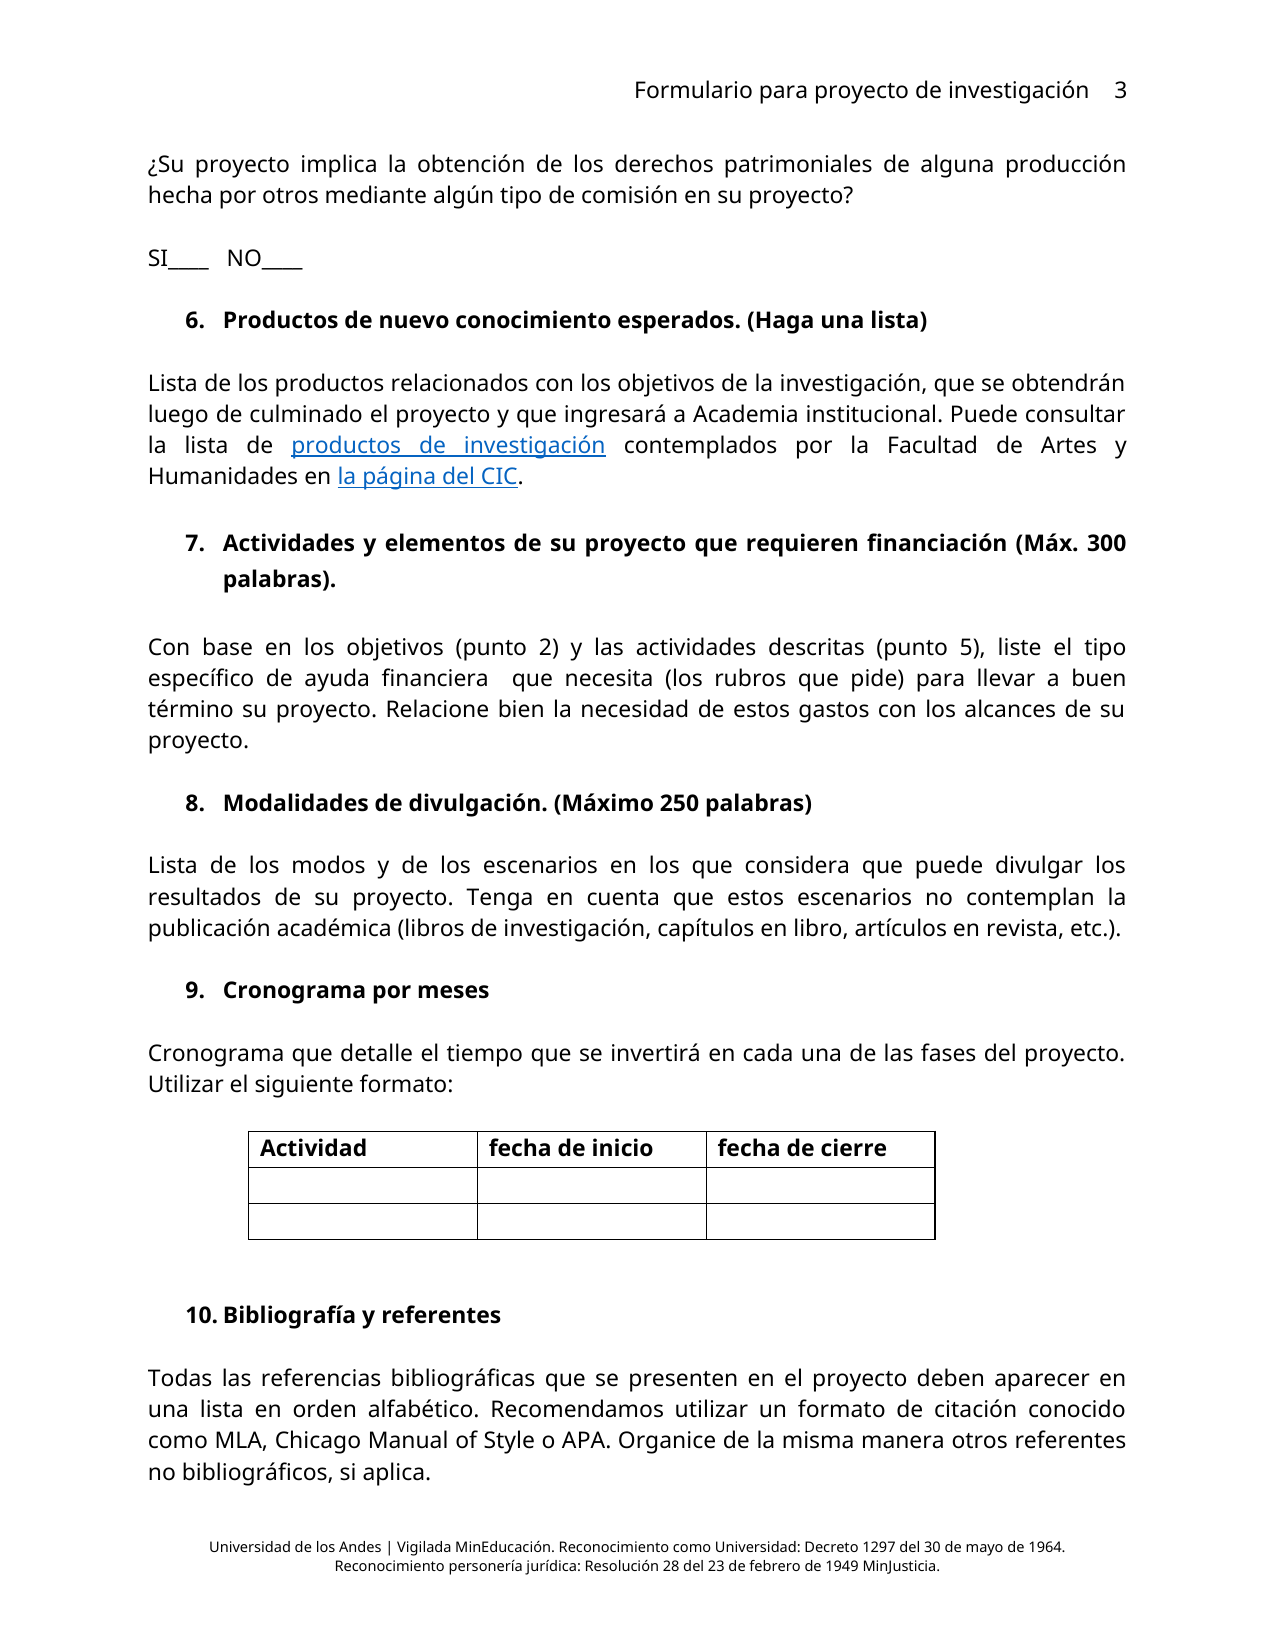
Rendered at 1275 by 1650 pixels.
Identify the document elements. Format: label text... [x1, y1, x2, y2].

text Todas las referencias bibliográficas que se presenten en el proyecto deben aparecer en una lista en orden alfabético. Recomendamos utilizar un formato de citación conocido como MLA, Chicago Manual of Style o APA. Organice de la misma manera otros referentes no bibliográficos, si aplica. [148, 1362, 1127, 1487]
table_cell [707, 1168, 934, 1203]
table_cell [707, 1204, 934, 1239]
table_cell [249, 1204, 477, 1239]
table_cell [478, 1204, 706, 1239]
text Lista de los modos y de los escenarios en los que considera que puede divulgar los resultados de su proyecto. Tenga en cuenta que estos escenarios no contemplan la publicación académica (libros de investigación, capítulos en libro, artículos en revista, etc.). [148, 849, 1127, 943]
table_header fecha de cierre [707, 1132, 934, 1167]
list Modalidades de divulgación. (Máximo 250 palabras) [185, 787, 1127, 818]
text SI____ NO____ [148, 241, 1127, 273]
table_header fecha de inicio [478, 1132, 706, 1167]
text Lista de los productos relacionados con los objetivos de la investigación, que se obtendrán luego de culminado el proyecto y que ingresará a Academia institucional. Puede consultar la lista de productos de investigación contemplados por la Facultad de Artes y Humanidades en la página del CIC. [148, 366, 1127, 491]
list Productos de nuevo conocimiento esperados. (Haga una lista) [185, 304, 1127, 335]
text ¿Su proyecto implica la obtención de los derechos patrimoniales de alguna producción hecha por otros mediante algún tipo de comisión en su proyecto? [148, 148, 1127, 210]
list Cronograma por meses [185, 974, 1127, 1006]
text Con base en los objetivos (punto 2) y las actividades descritas (punto 5), liste el tipo específico de ayuda financiera que necesita (los rubros que pide) para llevar a buen término su proyecto. Relacione bien la necesidad de estos gastos con los alcances de su proyecto. [148, 631, 1127, 756]
list Bibliografía y referentes [185, 1299, 1127, 1331]
table_cell [249, 1168, 477, 1203]
list Actividades y elementos de su proyecto que requieren financiación (Máx. 300 palabras). [185, 527, 1127, 594]
table_header Actividad [249, 1132, 477, 1167]
text Cronograma que detalle el tiempo que se invertirá en cada una de las fases del proyecto. Utilizar el siguiente formato: [148, 1037, 1127, 1099]
table_cell [478, 1168, 706, 1203]
